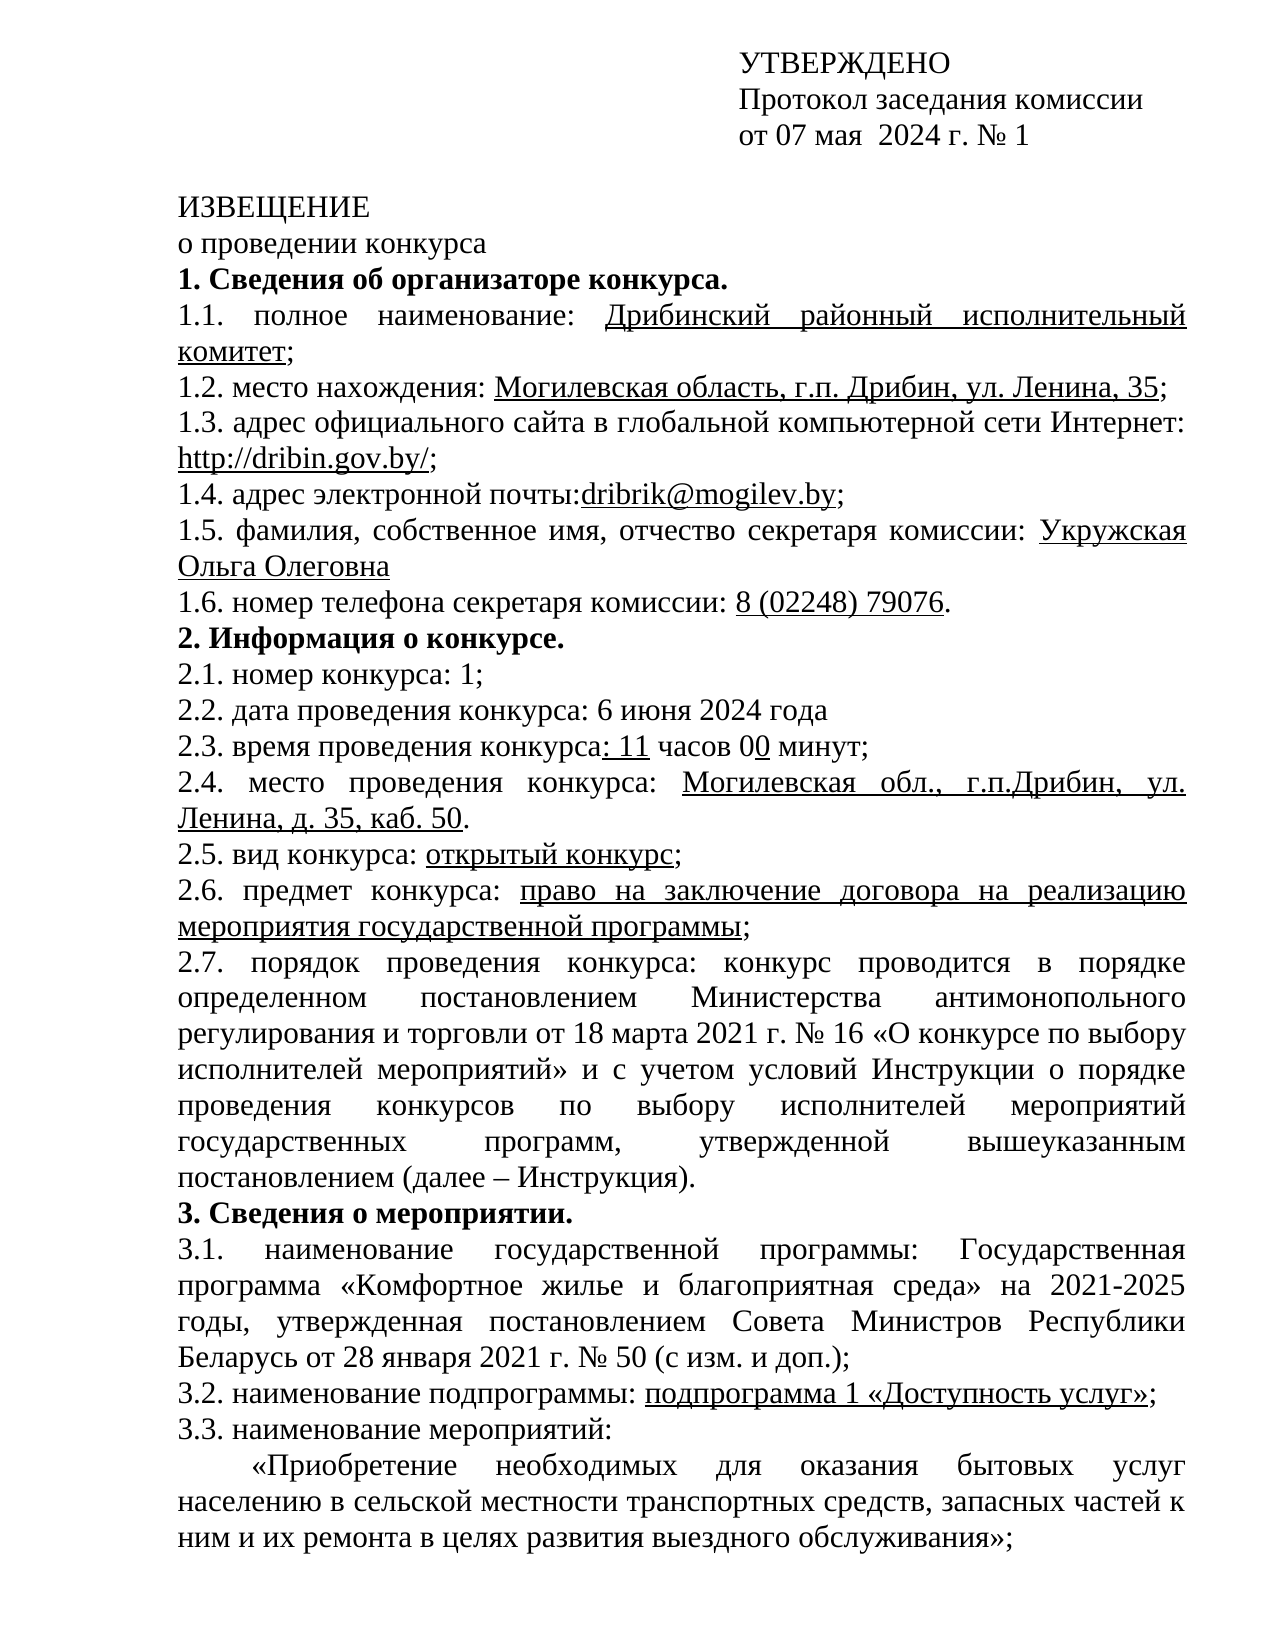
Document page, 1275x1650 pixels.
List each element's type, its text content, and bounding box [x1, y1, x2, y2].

text 2. Информация о конкурсе. [177, 619, 1186, 655]
text 2.3. время проведения конкурса: 11 часов 00 минут; [177, 727, 1186, 763]
text о проведении конкурса [177, 224, 1186, 260]
text «Приобретение необходимых для оказания бытовых услуг населению в сельской местности транспортных средств, запасных частей к ним и их ремонта в целях развития выездного обслуживания»; [177, 1446, 1186, 1554]
text от 07 мая 2024 г. № 1 [738, 116, 1186, 152]
text 2.7. порядок проведения конкурса: конкурс проводится в порядке определенном постановлением Министерства антимонопольного регулирования и торговли от 18 марта 2021 г. № 16 «О конкурсе по выбору исполнителей мероприятий» и с учетом условий Инструкции о порядке проведения конкурсов по выбору исполнителей мероприятий государственных программ, утвержденной вышеуказанным постановлением (далее – Инструкция). [177, 943, 1186, 1194]
text 1.3. адрес официального сайта в глобальной компьютерной сети Интернет: http://dribin.gov.by/; [177, 404, 1186, 476]
text 2.6. предмет конкурса: право на заключение договора на реализацию мероприятия государственной программы; [177, 871, 1186, 943]
text 3.2. наименование подпрограммы: подпрограмма 1 «Доступность услуг»; [177, 1374, 1186, 1410]
text 3.3. наименование мероприятий: [177, 1410, 1186, 1446]
text 1.2. место нахождения: Могилевская область, г.п. Дрибин, ул. Ленина, 35; [177, 368, 1186, 404]
text 2.2. дата проведения конкурса: 6 июня 2024 года [177, 691, 1186, 727]
text 1. Сведения об организаторе конкурса. [177, 260, 1186, 296]
text 3.1. наименование государственной программы: Государственная программа «Комфортное жилье и благоприятная среда» на 2021-2025 годы, утвержденная постановлением Совета Министров Республики Беларусь от 28 января 2021 г. № 50 (с изм. и доп.); [177, 1230, 1186, 1374]
text Протокол заседания комиссии [738, 80, 1186, 116]
text 2.5. вид конкурса: открытый конкурс; [177, 835, 1186, 871]
text ИЗВЕЩЕНИЕ [177, 188, 1186, 224]
text 1.5. фамилия, собственное имя, отчество секретаря комиссии: Укружская Ольга Олеговна [177, 512, 1186, 583]
text 2.1. номер конкурса: 1; [177, 655, 1186, 691]
text 1.6. номер телефона секретаря комиссии: 8 (02248) 79076. [177, 583, 1186, 619]
text УТВЕРЖДЕНО [738, 44, 1186, 80]
text 1.4. адрес электронной почты:dribrik@mogilev.by; [177, 476, 1186, 512]
text 2.4. место проведения конкурса: Могилевская обл., г.п.Дрибин, ул. Ленина, д. 35, каб. 50. [177, 763, 1186, 835]
text 1.1. полное наименование: Дрибинский районный исполнительный комитет; [177, 296, 1186, 368]
text 3. Сведения о мероприятии. [177, 1194, 1186, 1230]
